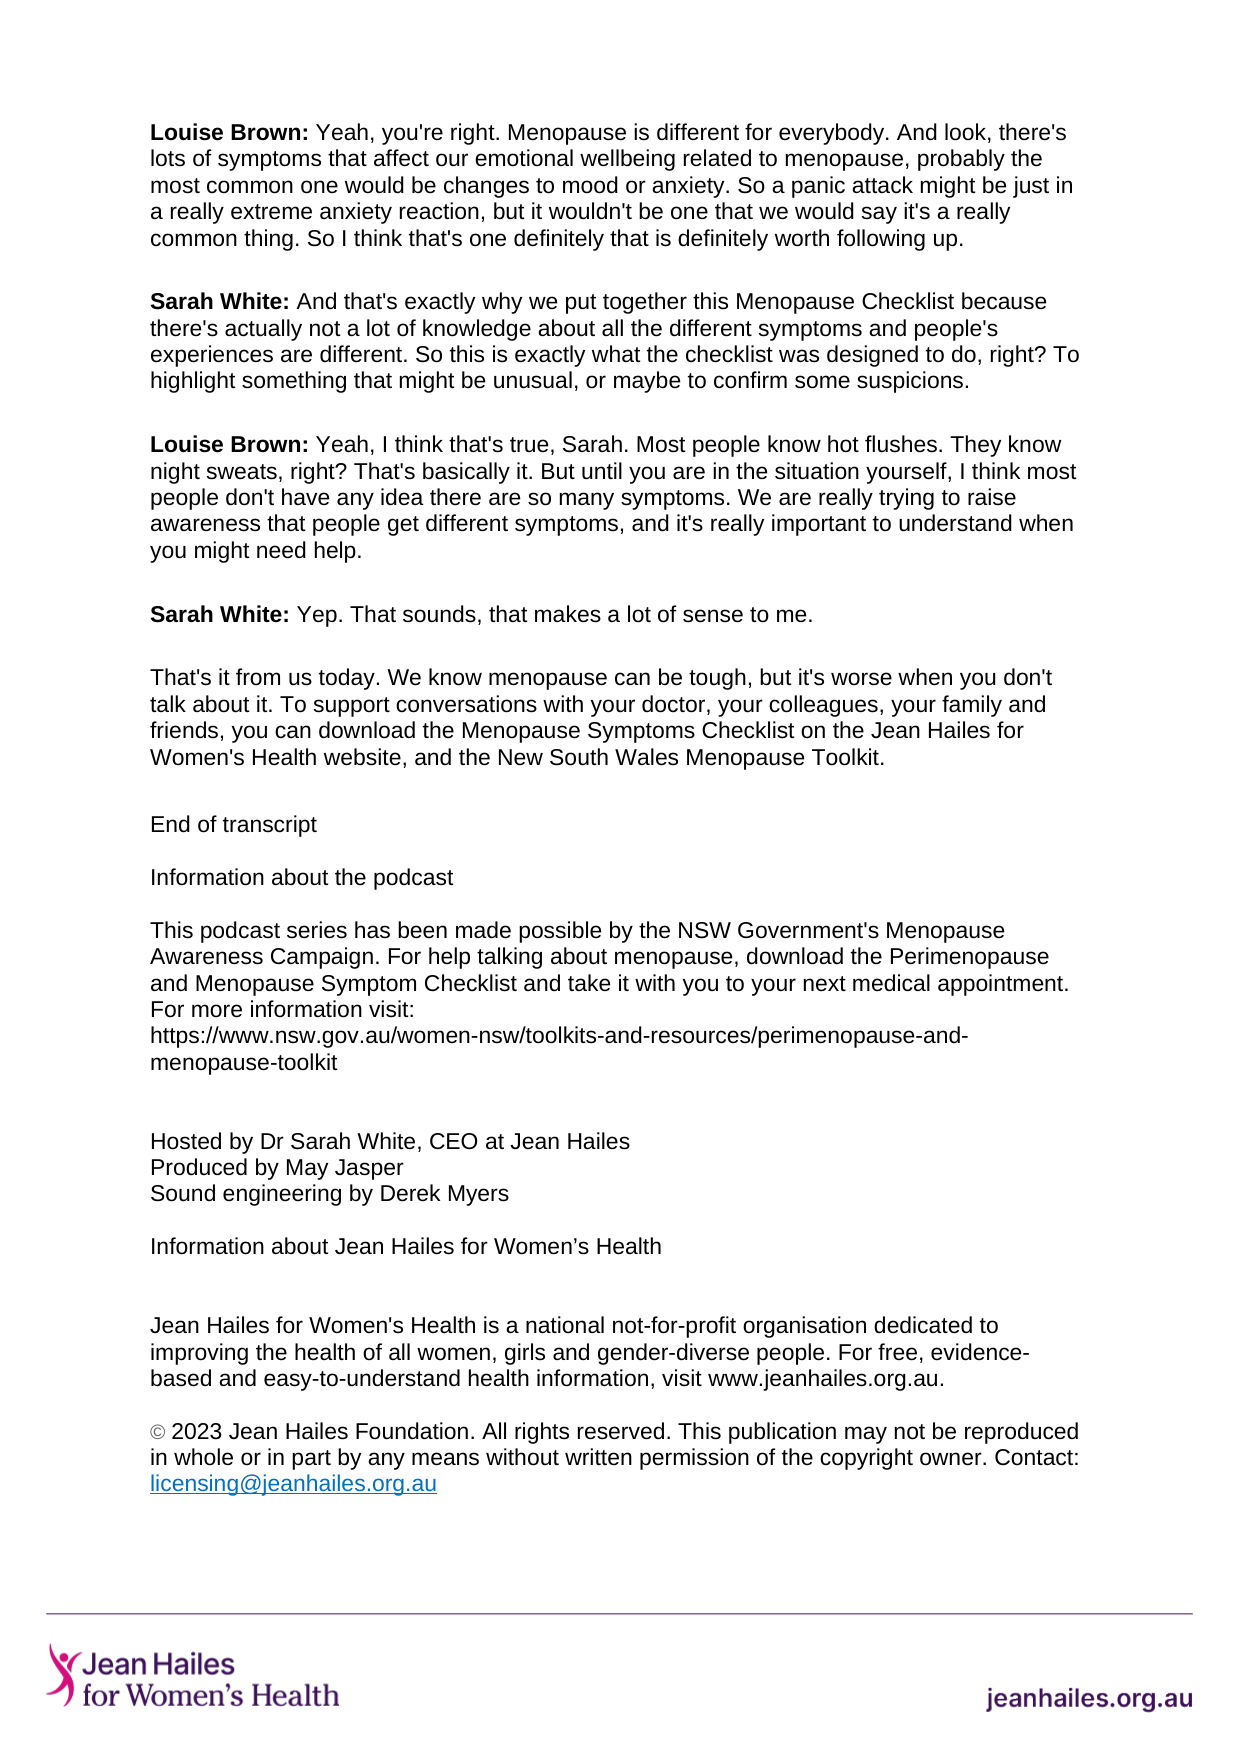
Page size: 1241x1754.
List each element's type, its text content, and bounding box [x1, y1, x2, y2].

picture [0, 1587, 1240, 1754]
text © 2023 Jean Hailes Foundation. All rights reserved. This publication may not be reproduced in whole or in part by any means without written permission of the copyright owner. Contact: licensing@jeanhailes.org.au [150, 1418, 1090, 1497]
text Information about the podcast [150, 864, 1090, 891]
text Hosted by Dr Sarah White, CEO at Jean Hailes [150, 1128, 1090, 1154]
text Sound engineering by Derek Myers [150, 1180, 1090, 1207]
text Louise Brown: Yeah, you're right. Menopause is different for everybody. And look, there's lots of symptoms that affect our emotional wellbeing related to menopause, probably the most common one would be changes to mood or anxiety. So a panic attack might be just in a really extreme anxiety reaction, but it wouldn't be one that we would say it's a really common thing. So I think that's one definitely that is definitely worth following up. [150, 119, 1090, 251]
text That's it from us today. We know menopause can be tough, but it's worse when you don't talk about it. To support conversations with your doctor, your colleagues, your family and friends, you can download the Menopause Symptoms Checklist on the Jean Hailes for Women's Health website, and the New South Wales Menopause Toolkit. [150, 664, 1090, 770]
text Information about Jean Hailes for Women’s Health [150, 1233, 1090, 1259]
text End of transcript [150, 811, 1090, 838]
text Jean Hailes for Women's Health is a national not-for-profit organisation dedicated to improving the health of all women, girls and gender-diverse people. For free, evidence-based and easy-to-understand health information, visit www.jeanhailes.org.au. [150, 1312, 1090, 1391]
text Louise Brown: Yeah, I think that's true, Sarah. Most people know hot flushes. They know night sweats, right? That's basically it. But until you are in the situation yourself, I think most people don't have any idea there are so many symptoms. We are really trying to raise awareness that people get different symptoms, and it's really important to understand when you might need help. [150, 431, 1090, 563]
text Sarah White: Yep. That sounds, that makes a lot of sense to me. [150, 601, 1090, 627]
text Produced by May Jasper [150, 1154, 1090, 1180]
text Sarah White: And that's exactly why we put together this Menopause Checklist because there's actually not a lot of knowledge about all the different symptoms and people's experiences are different. So this is exactly what the checklist was designed to do, right? To highlight something that might be unusual, or maybe to confirm some suspicions. [150, 288, 1090, 394]
text This podcast series has been made possible by the NSW Government's Menopause Awareness Campaign. For help talking about menopause, download the Perimenopause and Menopause Symptom Checklist and take it with you to your next medical appointment. For more information visit: https://www.nsw.gov.au/women-nsw/toolkits-and-resources/perimenopause-and-menopause-toolkit [150, 917, 1090, 1075]
